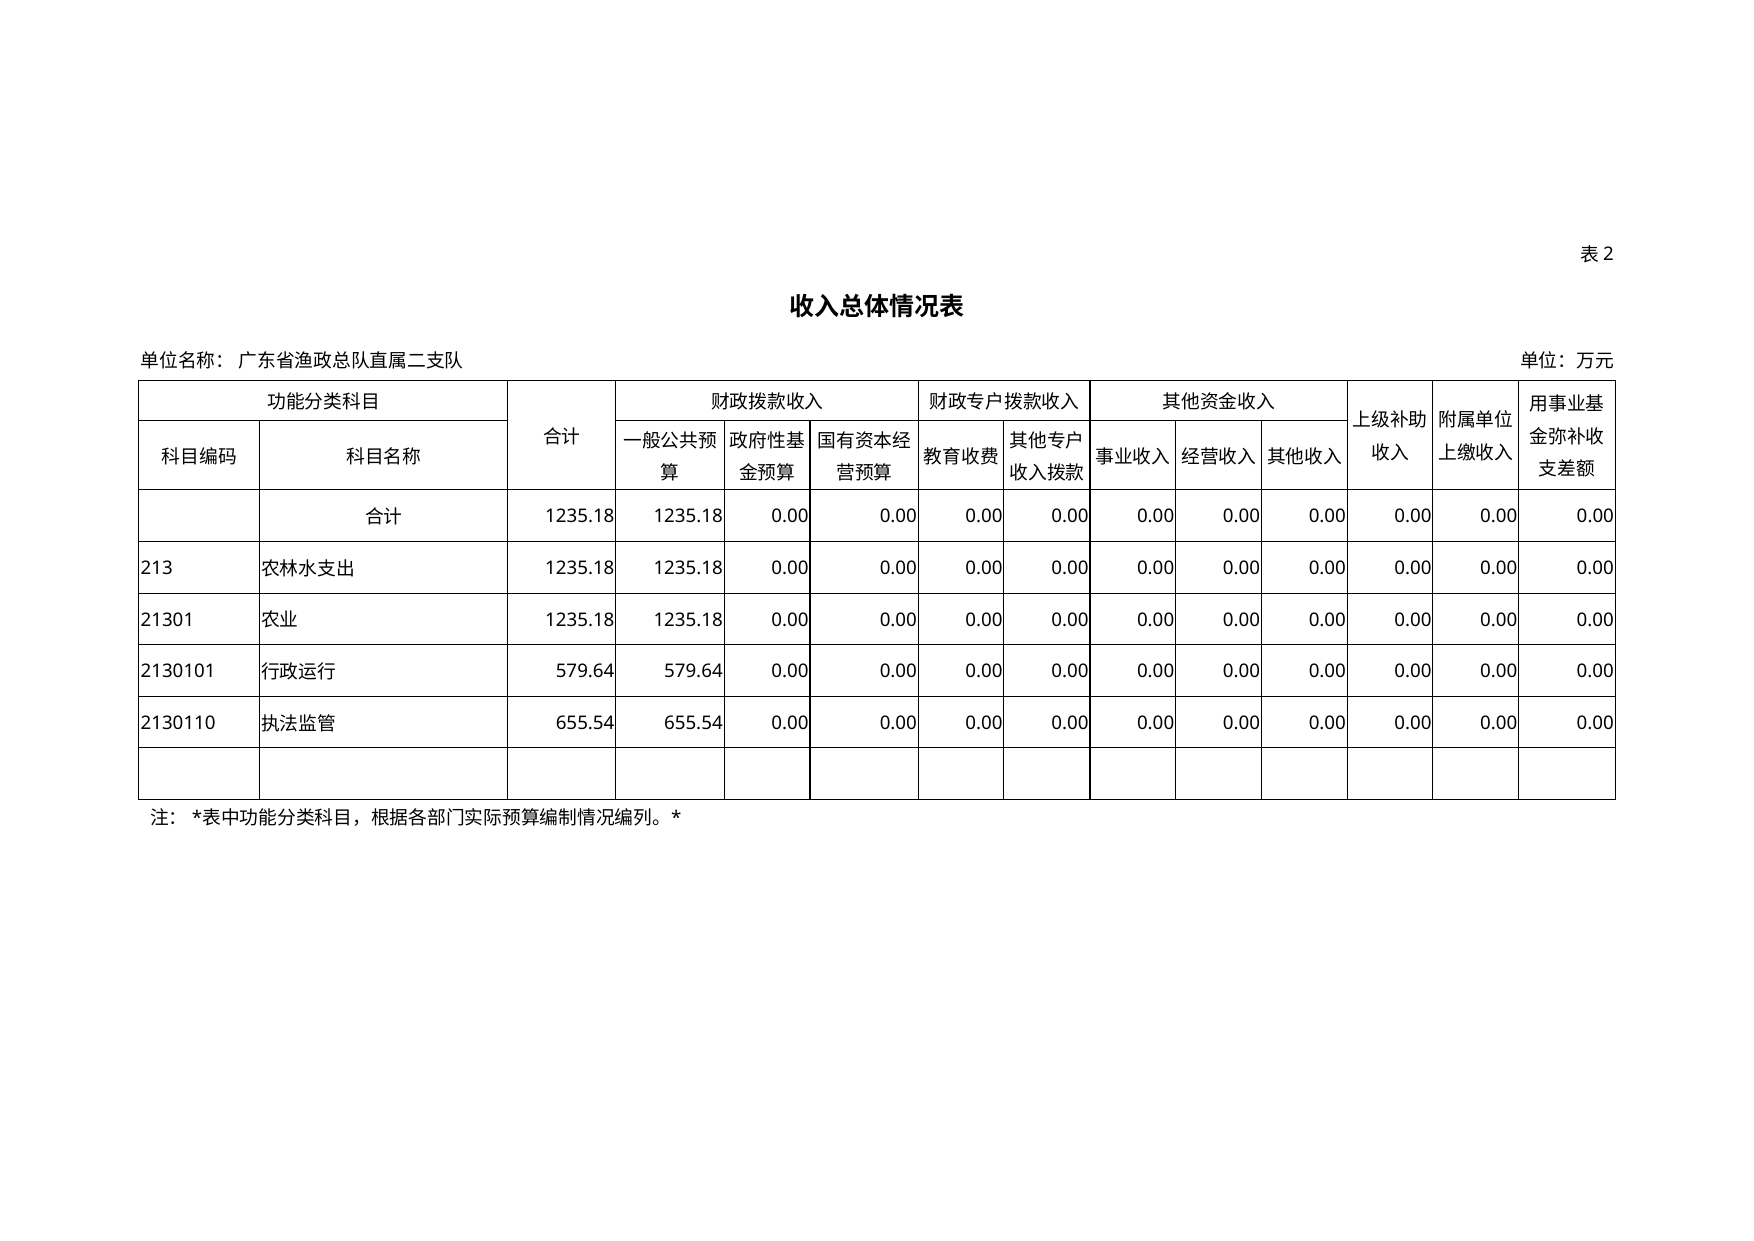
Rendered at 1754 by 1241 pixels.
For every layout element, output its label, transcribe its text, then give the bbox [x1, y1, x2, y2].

table_cell 0.00 [919, 645, 1003, 696]
table_cell 0.00 [1004, 594, 1089, 644]
table_cell 其他收入 [1262, 421, 1347, 489]
table_cell 0.00 [811, 697, 918, 747]
table_cell 0.00 [725, 594, 809, 644]
table_cell 收入总体情况表 [139, 271, 1615, 339]
table_cell [1176, 748, 1261, 799]
table_cell 合计 [508, 381, 615, 489]
table_cell 用事业基金弥补收支差额 [1519, 381, 1615, 489]
table_cell 0.00 [1519, 697, 1615, 747]
table_cell 0.00 [1348, 594, 1432, 644]
table_cell 0.00 [1519, 490, 1615, 541]
table_cell 0.00 [1176, 697, 1261, 747]
table_cell 0.00 [919, 490, 1003, 541]
table_cell 0.00 [1433, 645, 1518, 696]
table_cell [616, 748, 724, 799]
table_cell 2130110 [139, 697, 259, 747]
table_cell 655.54 [616, 697, 724, 747]
table_cell 1235.18 [508, 594, 615, 644]
table_cell 其他专户收入拨款 [1004, 421, 1089, 489]
table_cell 合计 [260, 490, 507, 541]
table_cell 21301 [139, 594, 259, 644]
table_cell 0.00 [919, 594, 1003, 644]
table_cell 0.00 [1004, 490, 1089, 541]
table_cell 0.00 [725, 645, 809, 696]
table_cell [811, 748, 918, 799]
table_cell 1235.18 [508, 542, 615, 592]
table_cell 附属单位上缴收入 [1433, 381, 1518, 489]
table_cell [139, 490, 259, 541]
table_cell 科目名称 [260, 421, 507, 489]
table_cell 0.00 [1262, 594, 1347, 644]
table_cell 2130101 [139, 645, 259, 696]
table_cell 国有资本经营预算 [811, 421, 918, 489]
table_cell 0.00 [1091, 542, 1175, 592]
table_cell 579.64 [616, 645, 724, 696]
table_cell 科目编码 [139, 421, 259, 489]
table_cell 655.54 [508, 697, 615, 747]
table_cell 0.00 [811, 542, 918, 592]
table_cell 0.00 [1519, 645, 1615, 696]
table_cell 0.00 [1262, 697, 1347, 747]
table_cell 政府性基金预算 [725, 421, 809, 489]
table_cell [139, 748, 259, 799]
table_cell 经营收入 [1176, 421, 1261, 489]
table_cell 0.00 [1176, 490, 1261, 541]
table_cell 1235.18 [616, 542, 724, 592]
table_cell 0.00 [1433, 490, 1518, 541]
table_cell 0.00 [1004, 645, 1089, 696]
text 注： *表中功能分类科目，根据各部门实际预算编制情况编列。* [150, 800, 1604, 832]
table_cell 0.00 [1176, 645, 1261, 696]
table_cell [1262, 748, 1347, 799]
table_cell 0.00 [919, 542, 1003, 592]
table_cell 0.00 [1262, 542, 1347, 592]
table_cell 单位名称： 广东省渔政总队直属二支队 [139, 339, 1353, 379]
table_cell 教育收费 [919, 421, 1003, 489]
table_cell 0.00 [1348, 645, 1432, 696]
table_cell 其他资金收入 [1091, 381, 1347, 420]
table_cell 0.00 [1433, 542, 1518, 592]
table_cell 0.00 [1348, 542, 1432, 592]
table_cell 财政拨款收入 [616, 381, 918, 420]
table_cell 功能分类科目 [139, 381, 507, 420]
table_cell 0.00 [725, 490, 809, 541]
table_cell 行政运行 [260, 645, 507, 696]
table_cell [919, 748, 1003, 799]
table_cell 0.00 [1519, 594, 1615, 644]
table_cell 213 [139, 542, 259, 592]
table_cell [725, 748, 809, 799]
table_cell 0.00 [1004, 542, 1089, 592]
table_cell 0.00 [1262, 490, 1347, 541]
table_cell 0.00 [725, 542, 809, 592]
table_cell 执法监管 [260, 697, 507, 747]
table_cell 上级补助收入 [1348, 381, 1432, 489]
table_cell [260, 748, 507, 799]
table_cell 0.00 [1091, 645, 1175, 696]
table_cell 单位：万元 [1353, 339, 1615, 379]
table_cell [1348, 748, 1432, 799]
table_cell 0.00 [1091, 697, 1175, 747]
table_cell 一般公共预算 [616, 421, 724, 489]
table_cell [1519, 748, 1615, 799]
table_cell 1235.18 [616, 594, 724, 644]
table_cell 0.00 [1091, 490, 1175, 541]
table_cell 0.00 [1176, 542, 1261, 592]
table_cell 0.00 [1091, 594, 1175, 644]
table_cell [1091, 748, 1175, 799]
table_cell 579.64 [508, 645, 615, 696]
table_cell 0.00 [1433, 594, 1518, 644]
table_cell 财政专户拨款收入 [919, 381, 1089, 420]
table_cell 事业收入 [1091, 421, 1175, 489]
table_cell 0.00 [919, 697, 1003, 747]
table_cell 0.00 [1519, 542, 1615, 592]
table_cell 0.00 [1262, 645, 1347, 696]
table_cell 0.00 [811, 645, 918, 696]
table_cell 0.00 [811, 490, 918, 541]
table_cell 0.00 [1348, 697, 1432, 747]
table_cell 0.00 [725, 697, 809, 747]
table_cell 1235.18 [616, 490, 724, 541]
table_cell 0.00 [1004, 697, 1089, 747]
table_cell 0.00 [811, 594, 918, 644]
table_cell 农林水支出 [260, 542, 507, 592]
table_cell [1433, 748, 1518, 799]
table_cell [1004, 748, 1089, 799]
table_header 表2 [139, 230, 1615, 271]
table_cell 0.00 [1176, 594, 1261, 644]
table_cell 0.00 [1348, 490, 1432, 541]
table_cell 1235.18 [508, 490, 615, 541]
table_cell [508, 748, 615, 799]
table_cell 农业 [260, 594, 507, 644]
table_cell 0.00 [1433, 697, 1518, 747]
